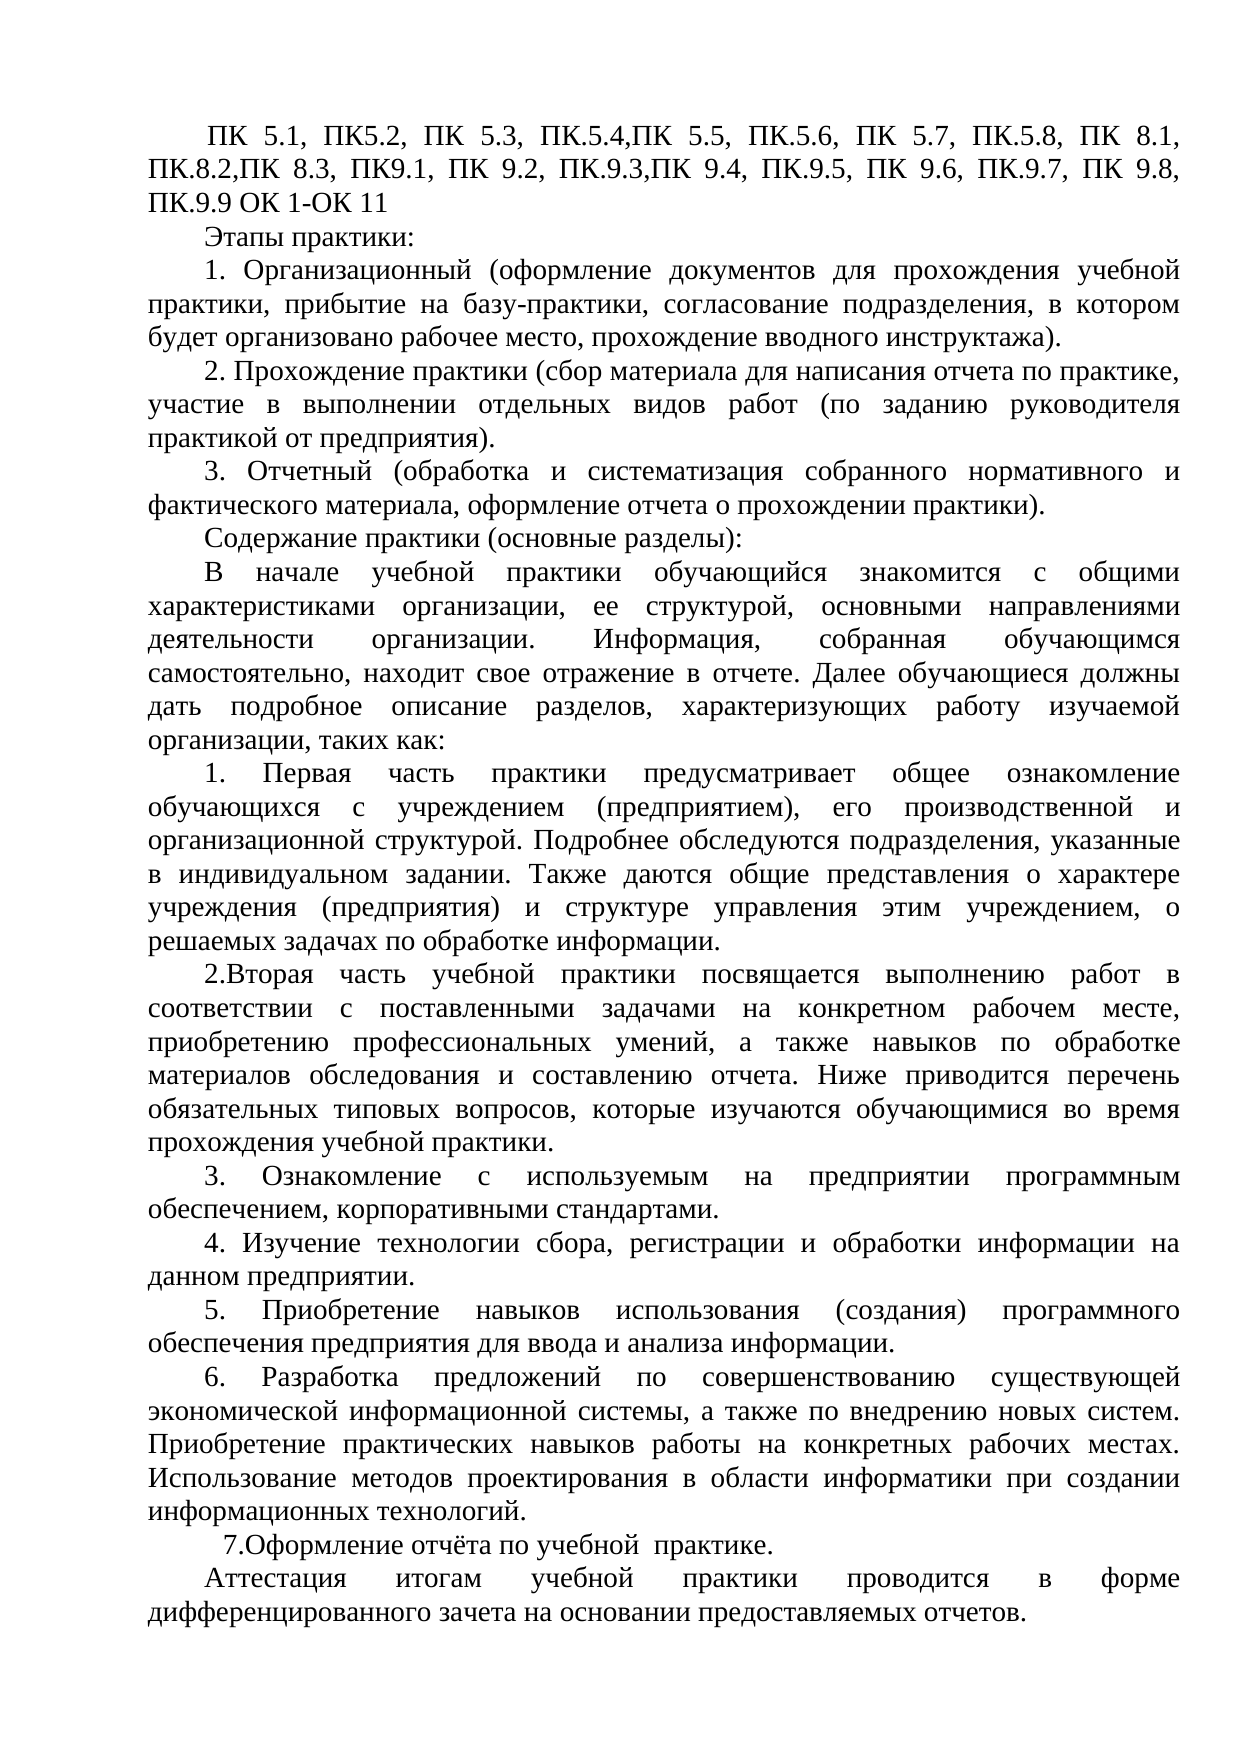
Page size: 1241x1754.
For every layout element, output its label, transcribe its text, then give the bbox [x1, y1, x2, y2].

text Этапы практики: [148, 219, 1181, 252]
text В начале учебной практики обучающийся знакомится с общими характеристиками организации, ее структурой, основными направлениями деятельности организации. Информация, собранная обучающимся самостоятельно, находит свое отражение в отчете. Далее обучающиеся должны дать подробное описание разделов, характеризующих работу изучаемой организации, таких как: [148, 554, 1181, 755]
text ПК 5.1, ПК5.2, ПК 5.3, ПК.5.4,ПК 5.5, ПК.5.6, ПК 5.7, ПК.5.8, ПК 8.1, ПК.8.2,ПК 8.3, ПК9.1, ПК 9.2, ПК.9.3,ПК 9.4, ПК.9.5, ПК 9.6, ПК.9.7, ПК 9.8, ПК.9.9 ОК 1-ОК 11 [148, 118, 1181, 219]
text 1. Первая часть практики предусматривает общее ознакомление обучающихся с учреждением (предприятием), его производственной и организационной структурой. Подробнее обследуются подразделения, указанные в индивидуальном задании. Также даются общие представления о характере учреждения (предприятия) и структуре управления этим учреждением, о решаемых задачах по обработке информации. [148, 755, 1181, 957]
text 6. Разработка предложений по совершенствованию существующей экономической информационной системы, а также по внедрению новых систем. Приобретение практических навыков работы на конкретных рабочих местах. Использование методов проектирования в области информатики при создании информационных технологий. [148, 1359, 1181, 1527]
text 5. Приобретение навыков использования (создания) программного обеспечения предприятия для ввода и анализа информации. [148, 1292, 1181, 1359]
text Аттестация итогам учебной практики проводится в форме дифференцированного зачета на основании предоставляемых отчетов. [148, 1560, 1181, 1627]
text 3. Ознакомление с используемым на предприятии программным обеспечением, корпоративными стандартами. [148, 1158, 1181, 1225]
text 3. Отчетный (обработка и систематизация собранного нормативного и фактического материала, оформление отчета о прохождении практики). [148, 453, 1181, 521]
text Содержание практики (основные разделы): [148, 521, 1181, 554]
text 7.Оформление отчёта по учебной практике. [148, 1527, 1181, 1560]
text 4. Изучение технологии сбора, регистрации и обработки информации на данном предприятии. [148, 1225, 1181, 1292]
text 2.Вторая часть учебной практики посвящается выполнению работ в соответствии с поставленными задачами на конкретном рабочем месте, приобретению профессиональных умений, а также навыков по обработке материалов обследования и составлению отчета. Ниже приводится перечень обязательных типовых вопросов, которые изучаются обучающимися во время прохождения учебной практики. [148, 957, 1181, 1158]
text 2. Прохождение практики (сбор материала для написания отчета по практике, участие в выполнении отдельных видов работ (по заданию руководителя практикой от предприятия). [148, 353, 1181, 453]
text 1. Организационный (оформление документов для прохождения учебной практики, прибытие на базу-практики, согласование подразделения, в котором будет организовано рабочее место, прохождение вводного инструктажа). [148, 252, 1181, 353]
